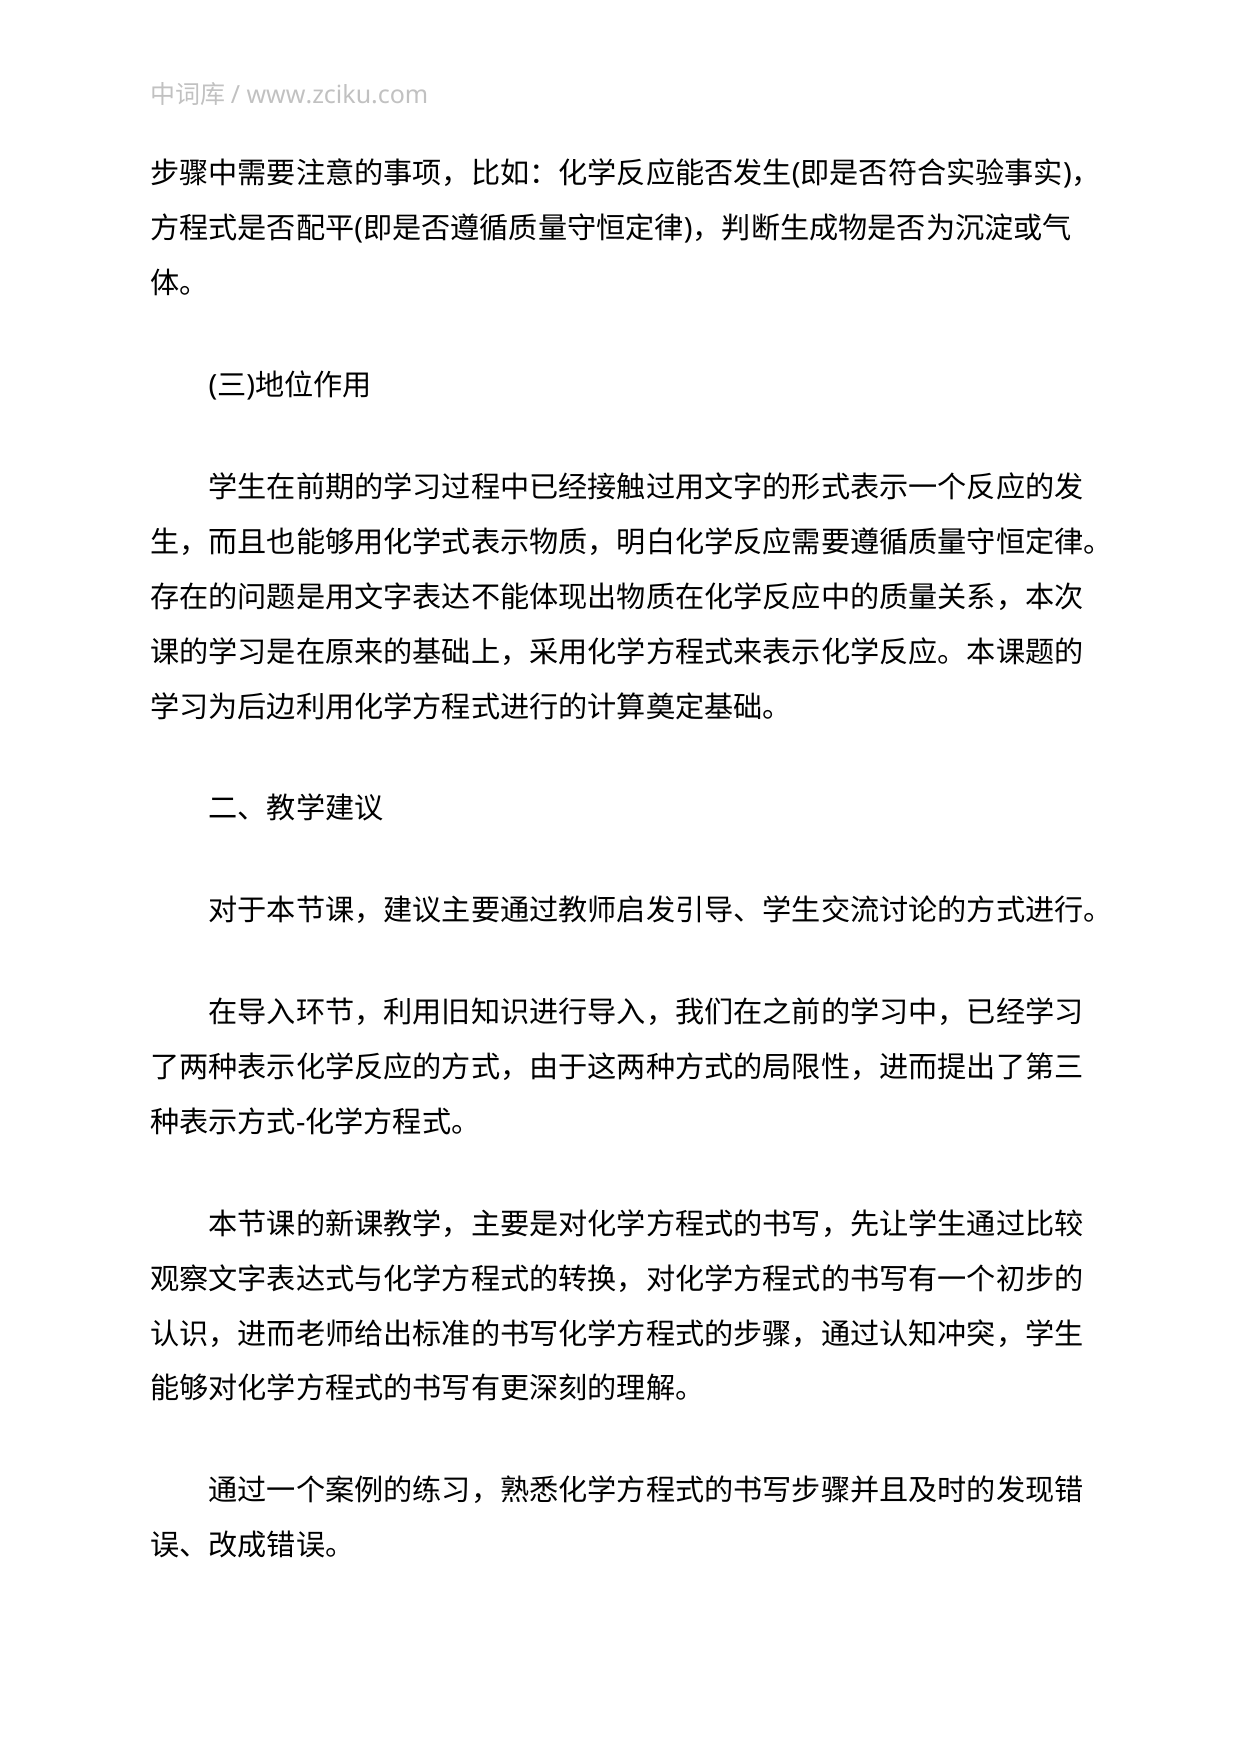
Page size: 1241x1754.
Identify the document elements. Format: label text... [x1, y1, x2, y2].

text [150, 150, 1090, 302]
text (三)地位作用 [150, 362, 1090, 404]
text 在导入环节，利用旧知识进行导入，我们在之前的学习中，已经学习了两种表示化学反应的方式，由于这两种方式的局限性，进而提出了第三种表示方式-化学方程式。 [150, 989, 1090, 1141]
text 对于本节课，建议主要通过教师启发引导、学生交流讨论的方式进行。 [150, 887, 1090, 929]
text 通过一个案例的练习，熟悉化学方程式的书写步骤并且及时的发现错误、改成错误。 [150, 1467, 1090, 1564]
text 学生在前期的学习过程中已经接触过用文字的形式表示一个反应的发生，而且也能够用化学式表示物质，明白化学反应需要遵循质量守恒定律。存在的问题是用文字表达不能体现出物质在化学反应中的质量关系，本次课的学习是在原来的基础上，采用化学方程式来表示化学反应。本课题的学习为后边利用化学方程式进行的计算奠定基础。 [150, 464, 1090, 726]
text 本节课的新课教学，主要是对化学方程式的书写，先让学生通过比较观察文字表达式与化学方程式的转换，对化学方程式的书写有一个初步的认识，进而老师给出标准的书写化学方程式的步骤，通过认知冲突，学生能够对化学方程式的书写有更深刻的理解。 [150, 1200, 1090, 1407]
text 二、教学建议 [150, 785, 1090, 827]
